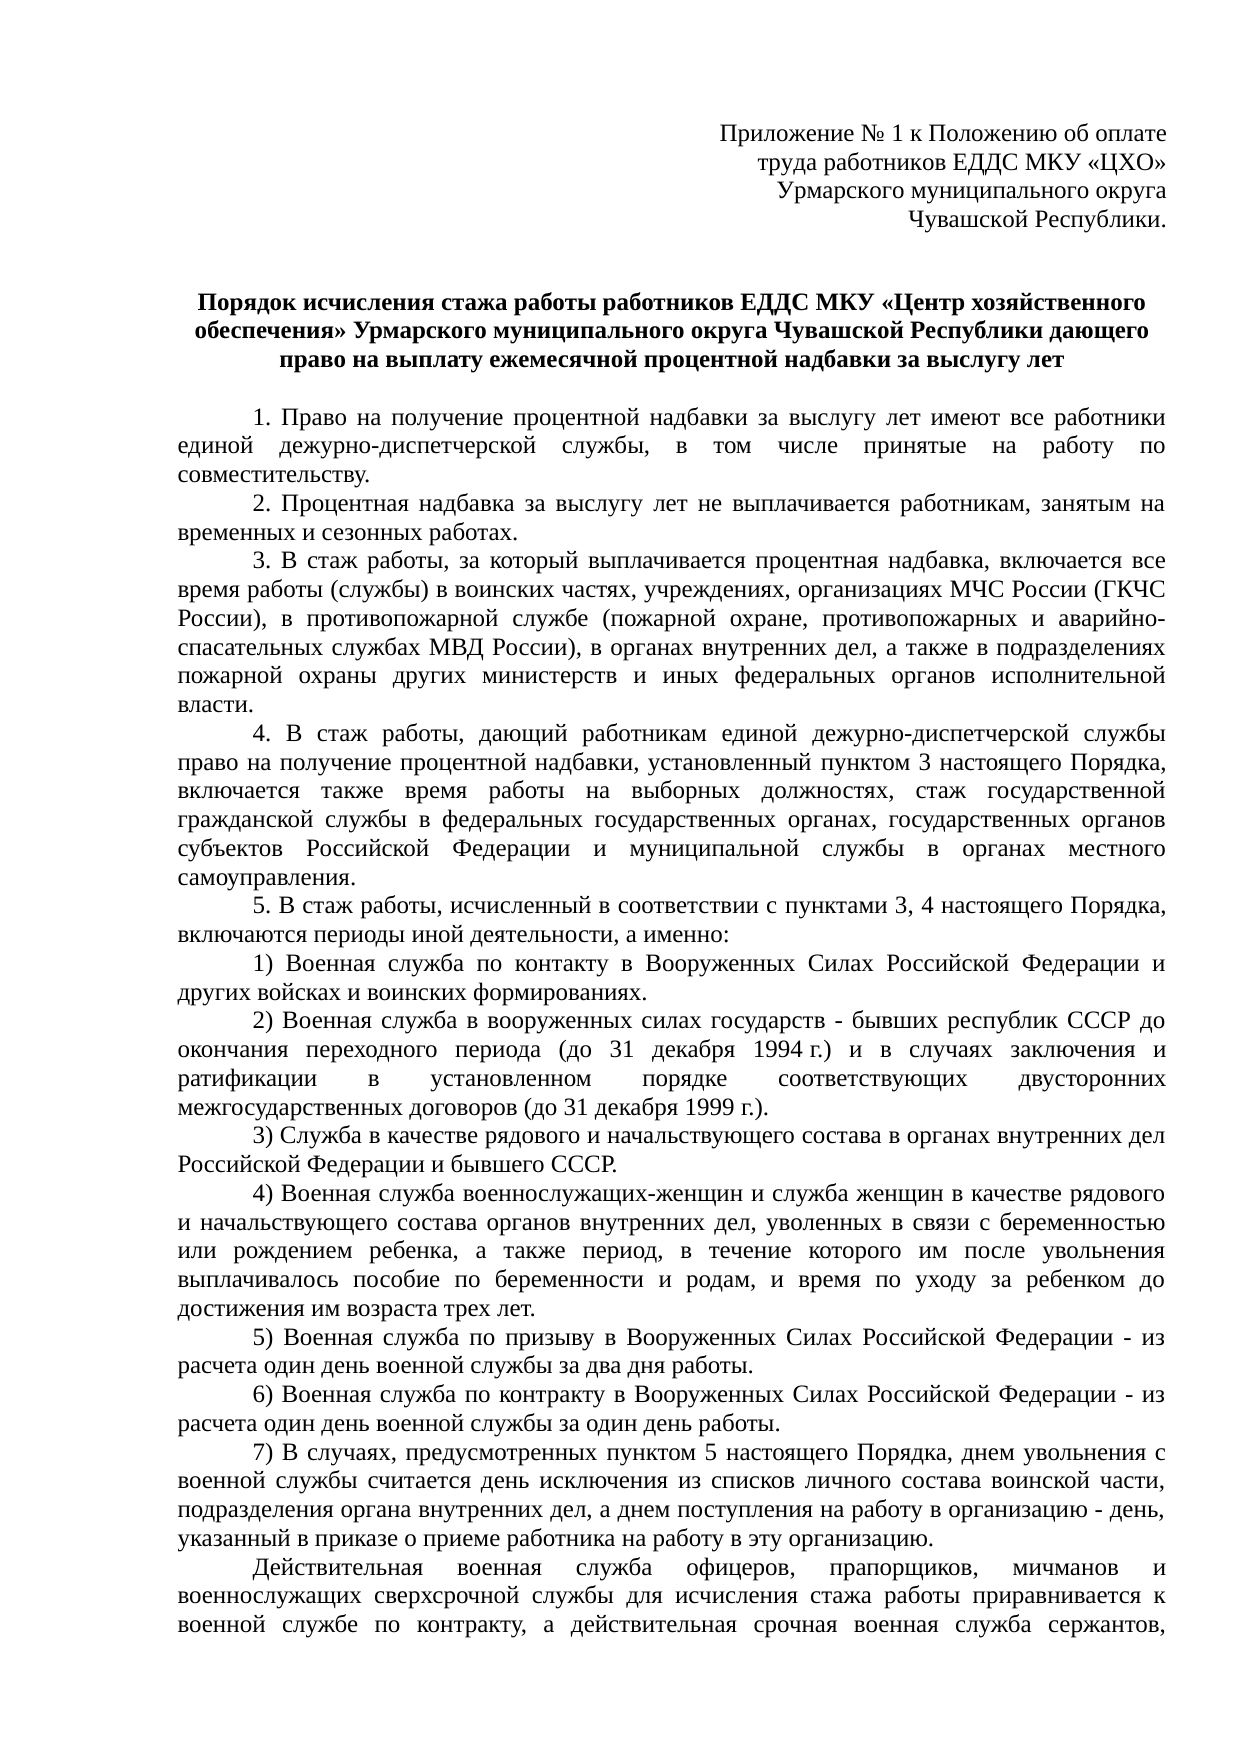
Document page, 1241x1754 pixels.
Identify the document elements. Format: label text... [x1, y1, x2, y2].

text 4) Военная служба военнослужащих-женщин и служба женщин в качестве рядового и начальствующего состава органов внутренних дел, уволенных в связи с беременностью или рождением ребенка, а также период, в течение которого им после увольнения выплачивалось пособие по беременности и родам, и время по уходу за ребенком до достижения им возраста трех лет. [177, 1178, 1167, 1322]
text 2. Процентная надбавка за выслугу лет не выплачивается работникам, занятым на временных и сезонных работах. [177, 488, 1167, 546]
text Чувашской Республики. [177, 204, 1167, 233]
text Приложение № 1 к Положению об оплате труда работников ЕДДС МКУ «ЦХО» [177, 118, 1167, 176]
text 3) Служба в качестве рядового и начальствующего состава в органах внутренних дел Российской Федерации и бывшего СССР. [177, 1121, 1167, 1178]
subtitle Порядок исчисления стажа работы работников ЕДДС МКУ «Центр хозяйственного обеспечения» Урмарского муниципального округа Чувашской Республики дающего право на выплату ежемесячной процентной надбавки за выслугу лет [177, 287, 1167, 373]
text 6) Военная служба по контракту в Вооруженных Силах Российской Федерации - из расчета один день военной службы за один день работы. [177, 1379, 1167, 1437]
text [177, 1552, 1167, 1638]
text 3. В стаж работы, за который выплачивается процентная надбавка, включается все время работы (службы) в воинских частях, учреждениях, организациях МЧС России (ГКЧС России), в противопожарной службе (пожарной охране, противопожарных и аварийно-спасательных службах МВД России), в органах внутренних дел, а также в подразделениях пожарной охраны других министерств и иных федеральных органов исполнительной власти. [177, 546, 1167, 718]
text 5. В стаж работы, исчисленный в соответствии с пунктами 3, 4 настоящего Порядка, включаются периоды иной деятельности, а именно: [177, 891, 1167, 948]
text 5) Военная служба по призыву в Вооруженных Силах Российской Федерации - из расчета один день военной службы за два дня работы. [177, 1322, 1167, 1379]
text 1) Военная служба по контакту в Вооруженных Силах Российской Федерации и других войсках и воинских формированиях. [177, 948, 1167, 1006]
text 1. Право на получение процентной надбавки за выслугу лет имеют все работники единой дежурно-диспетчерской службы, в том числе принятые на работу по совместительству. [177, 402, 1167, 488]
text 7) В случаях, предусмотренных пунктом 5 настоящего Порядка, днем увольнения с военной службы считается день исключения из списков личного состава воинской части, подразделения органа внутренних дел, а днем поступления на работу в организацию - день, указанный в приказе о приеме работника на работу в эту организацию. [177, 1437, 1167, 1552]
text Урмарского муниципального округа [177, 176, 1167, 204]
text 2) Военная служба в вооруженных силах государств - бывших республик СССР до окончания переходного периода (до 31 декабря 1994 г.) и в случаях заключения и ратификации в установленном порядке соответствующих двусторонних межгосударственных договоров (до 31 декабря 1999 г.). [177, 1006, 1167, 1121]
text 4. В стаж работы, дающий работникам единой дежурно-диспетчерской службы право на получение процентной надбавки, установленный пунктом 3 настоящего Порядка, включается также время работы на выборных должностях, стаж государственной гражданской службы в федеральных государственных органах, государственных органов субъектов Российской Федерации и муниципальной службы в органах местного самоуправления. [177, 718, 1167, 891]
